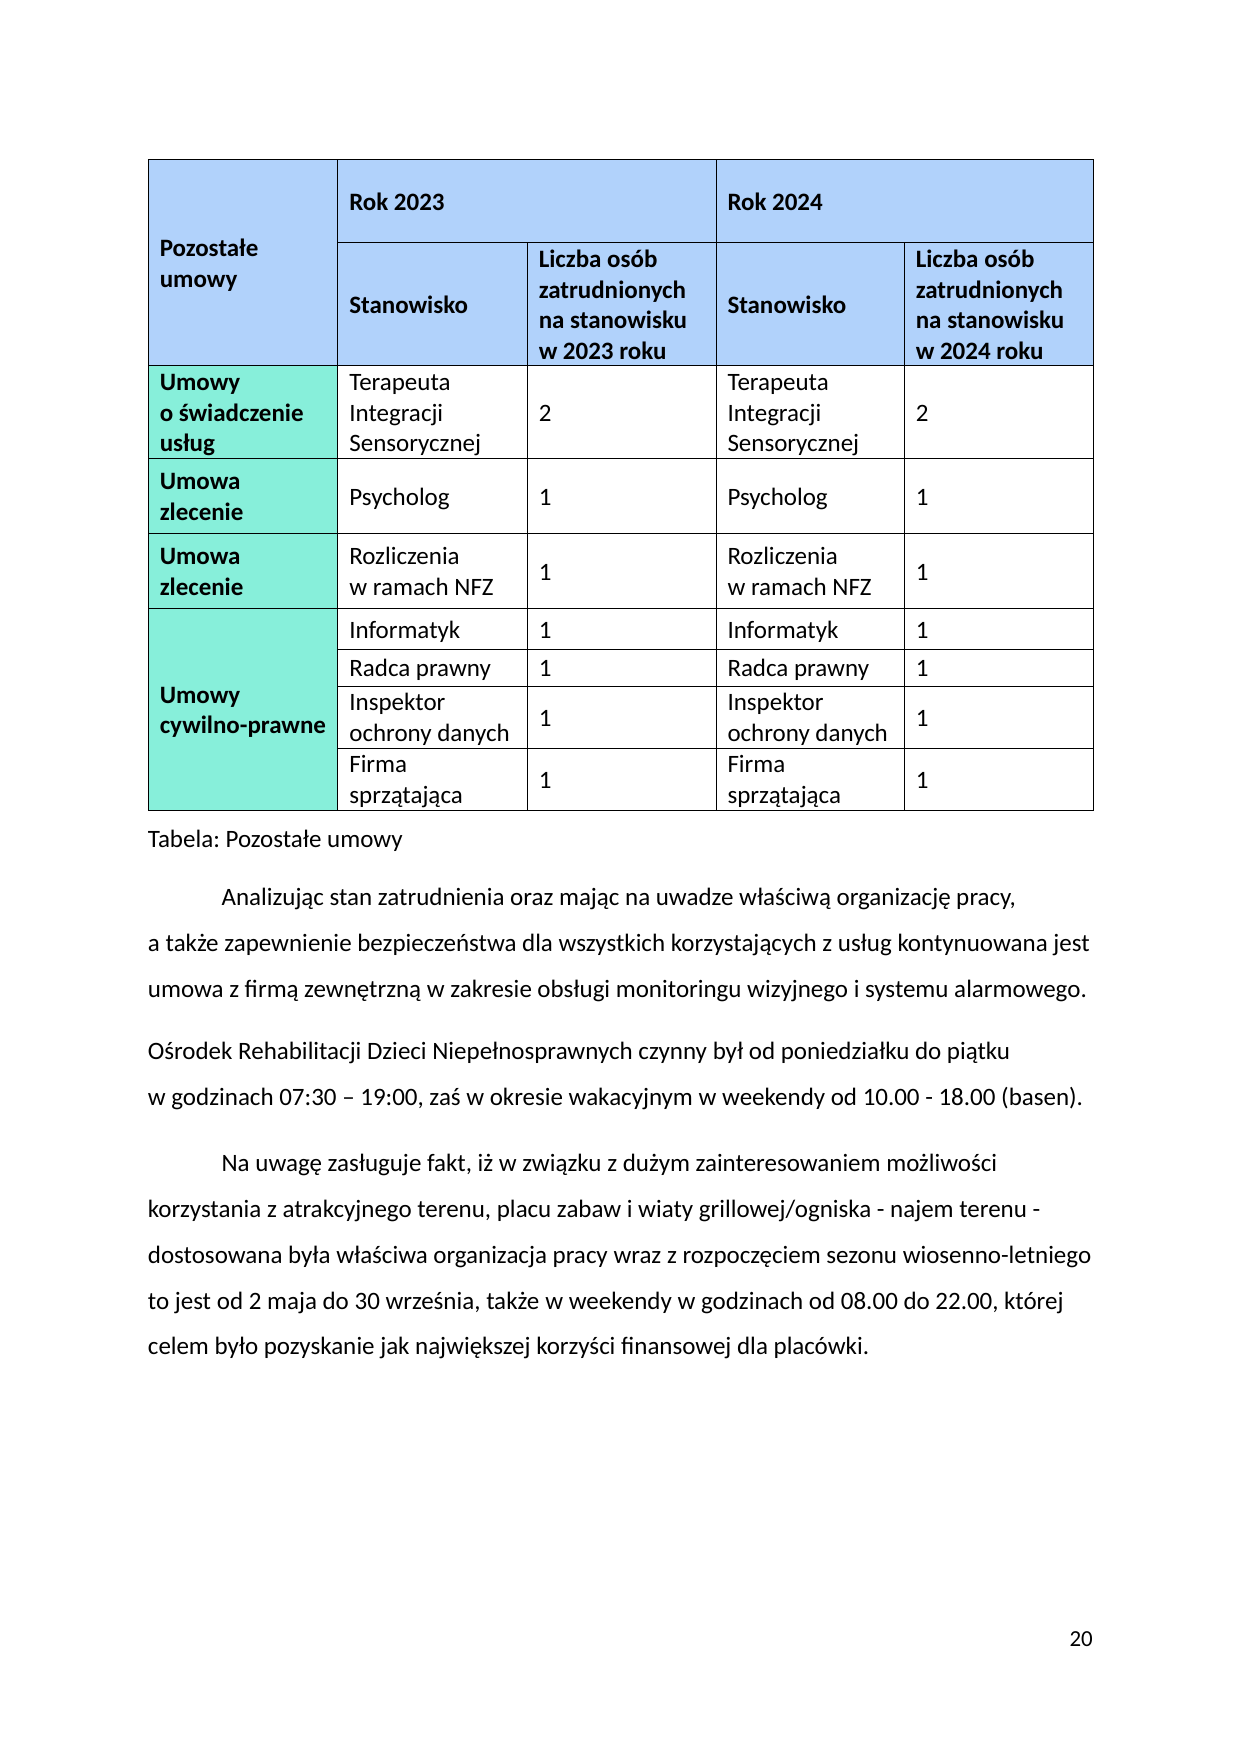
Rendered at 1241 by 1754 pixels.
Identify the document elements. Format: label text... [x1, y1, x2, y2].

table_cell Liczba osób zatrudnionych na stanowisku w 2023 roku [528, 243, 716, 365]
table_cell 1 [905, 459, 1093, 533]
table_cell Terapeuta Integracji Sensorycznej [338, 366, 527, 458]
table_cell 1 [528, 687, 716, 748]
table_header Rok 2024 [717, 160, 1093, 242]
table_cell Firma sprzątająca [338, 749, 527, 810]
table_cell Rozliczenia w ramach NFZ [338, 534, 527, 608]
table_cell Radca prawny [717, 650, 904, 686]
table_cell 1 [528, 609, 716, 649]
table_cell Umowa zlecenie [149, 534, 337, 608]
table_cell 1 [528, 534, 716, 608]
table_cell Umowy o świadczenie usług [149, 366, 337, 458]
table_cell 2 [528, 366, 716, 458]
table_cell Psycholog [338, 459, 527, 533]
table_cell 1 [528, 749, 716, 810]
table_cell 1 [528, 459, 716, 533]
table_header Rok 2023 [338, 160, 716, 242]
table_cell Liczba osób zatrudnionych na stanowisku w 2024 roku [905, 243, 1093, 365]
table_header Pozostałe umowy [149, 160, 337, 365]
table_cell Stanowisko [338, 243, 527, 365]
table_cell 1 [528, 650, 716, 686]
table_cell 1 [905, 687, 1093, 748]
text Tabela: Pozostałe umowy [148, 823, 1092, 854]
text Analizując stan zatrudnienia oraz mając na uwadze właściwą organizację pracy, a także zapewnienie bezpieczeństwa dla wszystkich korzystających z usług kontynuowana jest umowa z firmą zewnętrzną w zakresie obsługi monitoringu wizyjnego i systemu alarmowego. [148, 881, 1092, 1003]
table_cell Umowy cywilno-prawne [149, 609, 337, 810]
table_cell 1 [905, 650, 1093, 686]
table_cell Umowa zlecenie [149, 459, 337, 533]
table_cell Stanowisko [717, 243, 904, 365]
table_cell Informatyk [338, 609, 527, 649]
table_cell Rozliczenia w ramach NFZ [717, 534, 904, 608]
table_cell Radca prawny [338, 650, 527, 686]
text Na uwagę zasługuje fakt, iż w związku z dużym zainteresowaniem możliwości korzystania z atrakcyjnego terenu, placu zabaw i wiaty grillowej/ogniska - najem terenu - dostosowana była właściwa organizacja pracy wraz z rozpoczęciem sezonu wiosenno-letniego to jest od 2 maja do 30 września, także w weekendy w godzinach od 08.00 do 22.00, której celem było pozyskanie jak największej korzyści finansowej dla placówki. [148, 1148, 1092, 1361]
table_cell 1 [905, 534, 1093, 608]
table_cell 1 [905, 749, 1093, 810]
table_cell 2 [905, 366, 1093, 458]
table_cell 1 [905, 609, 1093, 649]
table_cell Terapeuta Integracji Sensorycznej [717, 366, 904, 458]
text Ośrodek Rehabilitacji Dzieci Niepełnosprawnych czynny był od poniedziałku do piątku w godzinach 07:30 – 19:00, zaś w okresie wakacyjnym w weekendy od 10.00 - 18.00 (basen). [148, 1035, 1092, 1112]
table_cell Psycholog [717, 459, 904, 533]
table_cell Informatyk [717, 609, 904, 649]
table_cell Firma sprzątająca [717, 749, 904, 810]
table_cell Inspektor ochrony danych [717, 687, 904, 748]
table_cell Inspektor ochrony danych [338, 687, 527, 748]
